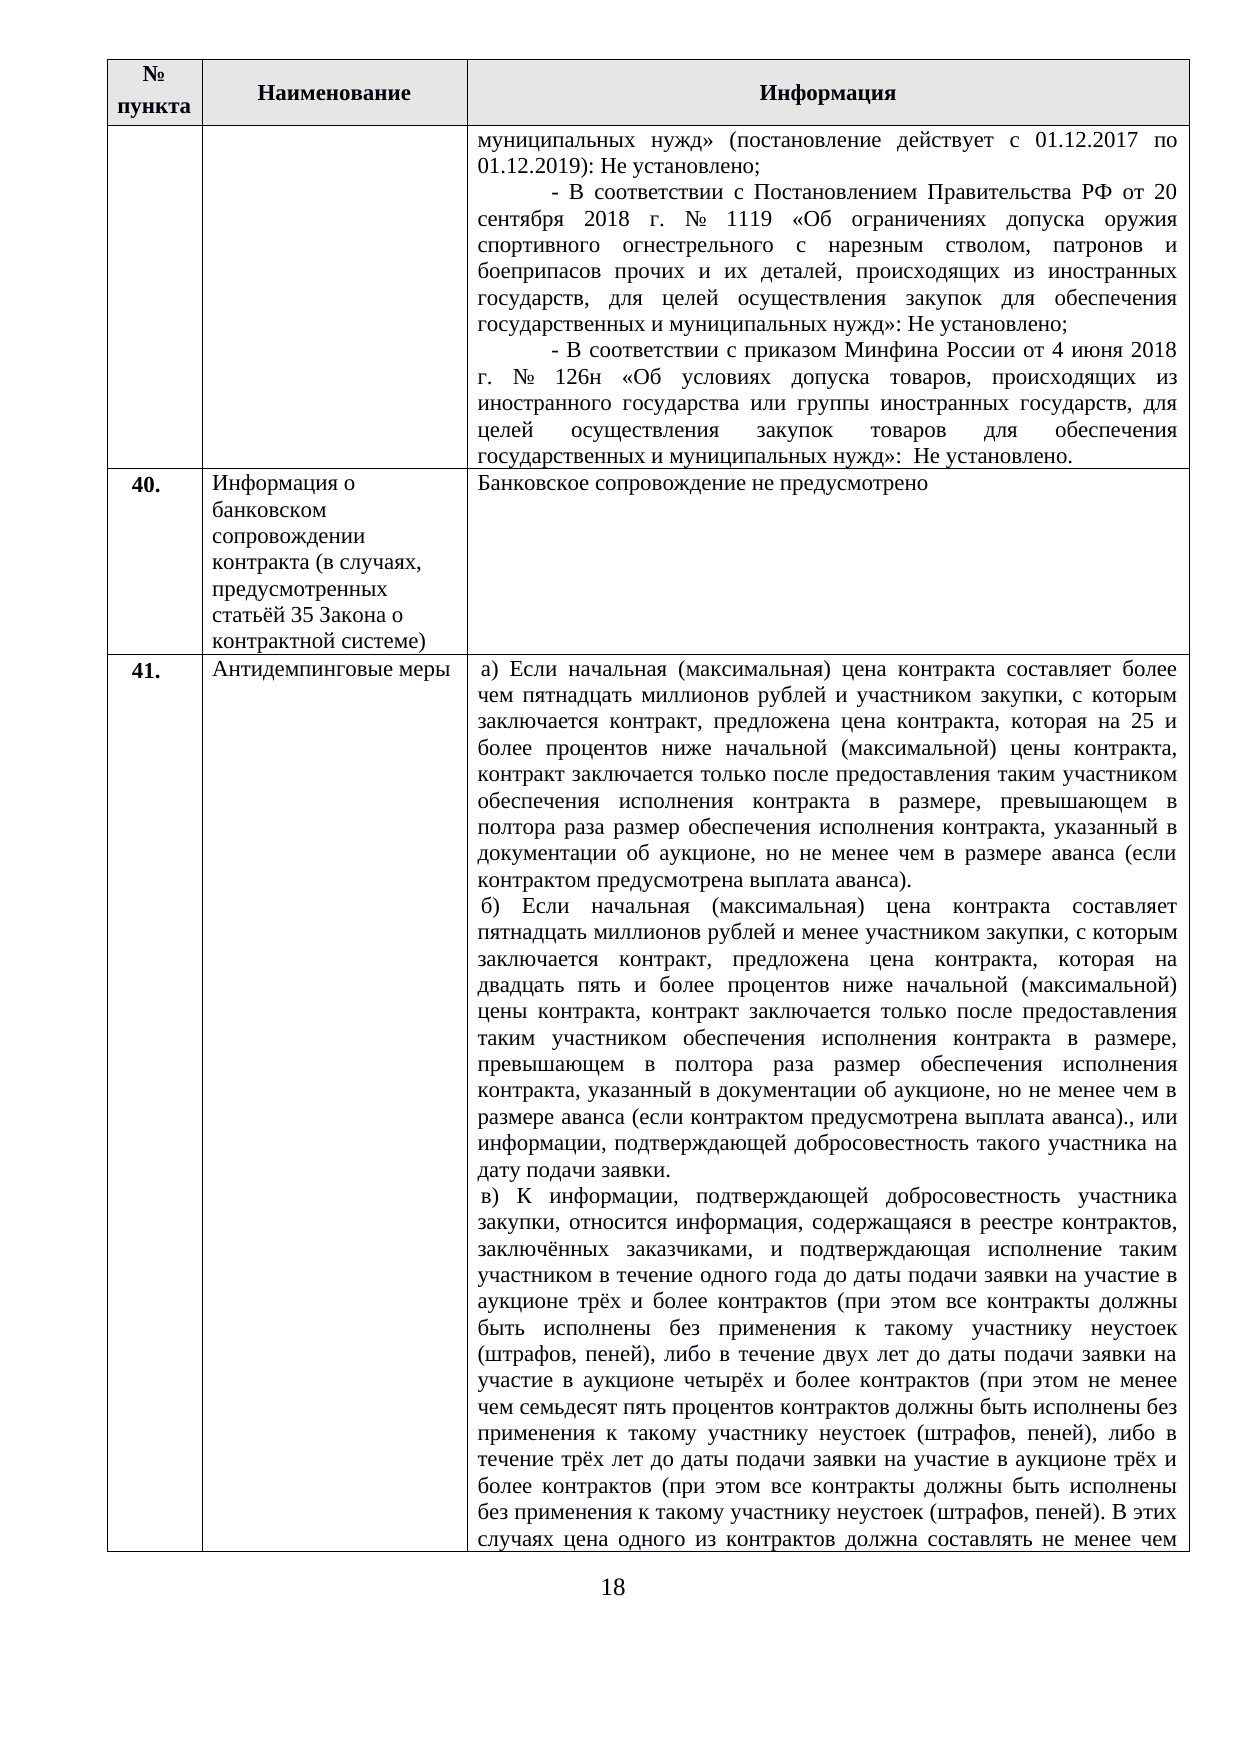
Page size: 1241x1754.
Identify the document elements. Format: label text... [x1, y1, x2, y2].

table_cell Банковское сопровождение не предусмотрено [468, 469, 1189, 654]
table_cell [108, 469, 202, 654]
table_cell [468, 126, 1189, 468]
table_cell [468, 655, 1189, 1551]
table_cell Информация о банковском сопровождении контракта (в случаях, предусмотренных статьёй 35 Закона о контрактной системе) [203, 469, 467, 654]
table_header № пункта [108, 60, 202, 125]
table_header Информация [468, 60, 1189, 125]
table_cell [108, 126, 202, 468]
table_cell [203, 655, 467, 1551]
table_cell [108, 655, 202, 1551]
table_header Наименование [203, 60, 467, 125]
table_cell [203, 126, 467, 468]
